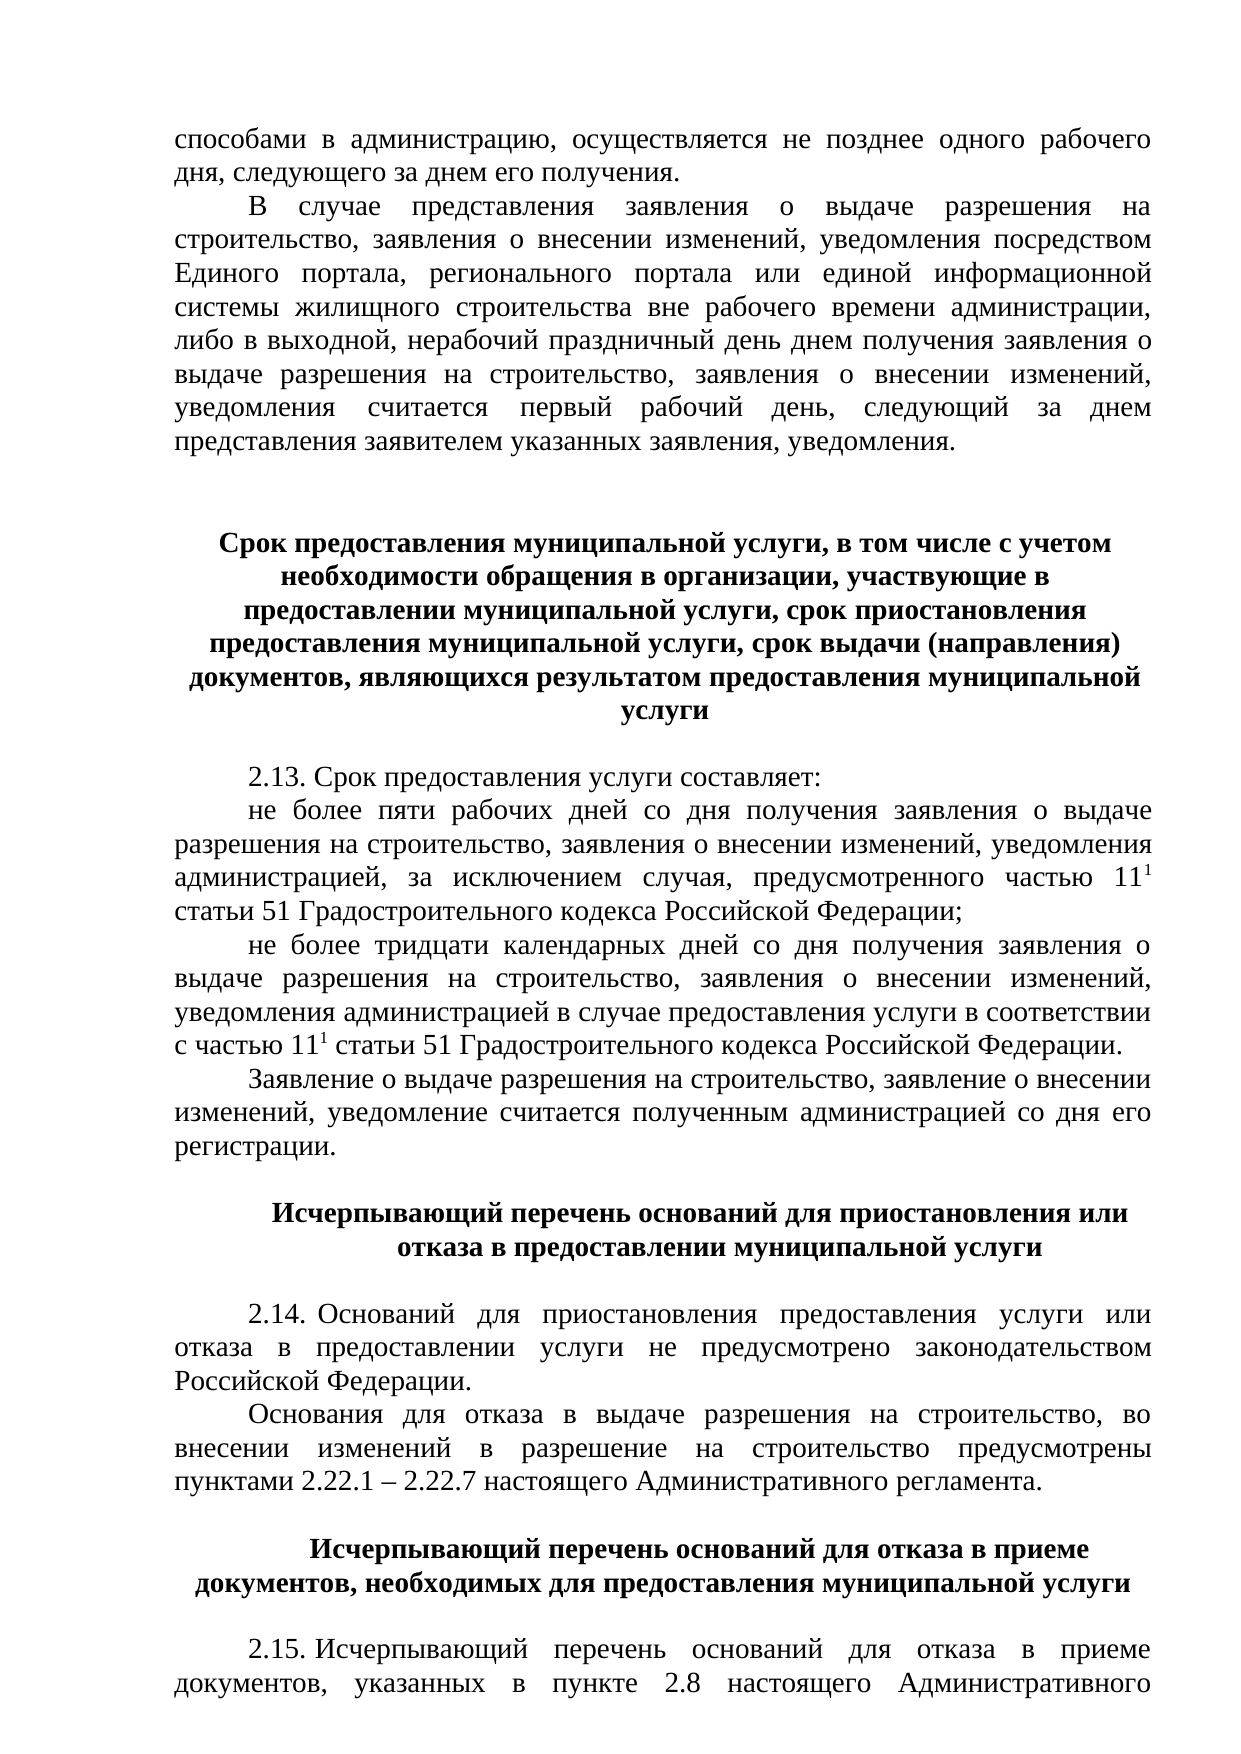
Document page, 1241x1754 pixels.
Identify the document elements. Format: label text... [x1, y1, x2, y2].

subtitle Исчерпывающий перечень оснований для отказа в приеме документов, необходимых для предоставления муниципальной услуги [174, 1531, 1151, 1598]
list Оснований для приостановления предоставления услуги или отказа в предоставлении услуги не предусмотрено законодательством Российской Федерации. [174, 1296, 1152, 1396]
text Срок предоставления муниципальной услуги, в том числе с учетом необходимости обращения в организации, участвующие в [162, 525, 1167, 592]
text не более тридцати календарных дней со дня получения заявления о выдаче разрешения на строительство, заявления о внесении изменений, уведомления администрацией в случае предоставления услуги в соответствии с частью 111 статьи 51 Градостроительного кодекса Российской Федерации. [174, 927, 1152, 1061]
list Срок предоставления услуги составляет: [248, 759, 1167, 792]
text предоставлении муниципальной услуги, срок приостановления предоставления муниципальной услуги, срок выдачи (направления) документов, являющихся результатом предоставления муниципальной услуги [162, 592, 1167, 726]
text В случае представления заявления о выдаче разрешения на строительство, заявления о внесении изменений, уведомления посредством Единого портала, регионального портала или единой информационной системы жилищного строительства вне рабочего времени администрации, либо в выходной, нерабочий праздничный день днем получения заявления о выдаче разрешения на строительство, заявления о внесении изменений, уведомления считается первый рабочий день, следующий за днем представления заявителем указанных заявления, уведомления. [174, 188, 1152, 456]
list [174, 121, 1152, 188]
text Основания для отказа в выдаче разрешения на строительство, во внесении изменений в разрешение на строительство предусмотрены пунктами 2.22.1 – 2.22.7 настоящего Административного регламента. [174, 1396, 1152, 1497]
subtitle Исчерпывающий перечень оснований для приостановления или отказа в предоставлении муниципальной услуги [252, 1196, 1149, 1263]
text не более пяти рабочих дней со дня получения заявления о выдаче разрешения на строительство, заявления о внесении изменений, уведомления администрацией, за исключением случая, предусмотренного частью 111 статьи 51 Градостроительного кодекса Российской Федерации; [174, 792, 1152, 927]
text Заявление о выдаче разрешения на строительство, заявление о внесении изменений, уведомление считается полученным администрацией со дня его регистрации. [174, 1061, 1151, 1162]
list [174, 1631, 1152, 1698]
